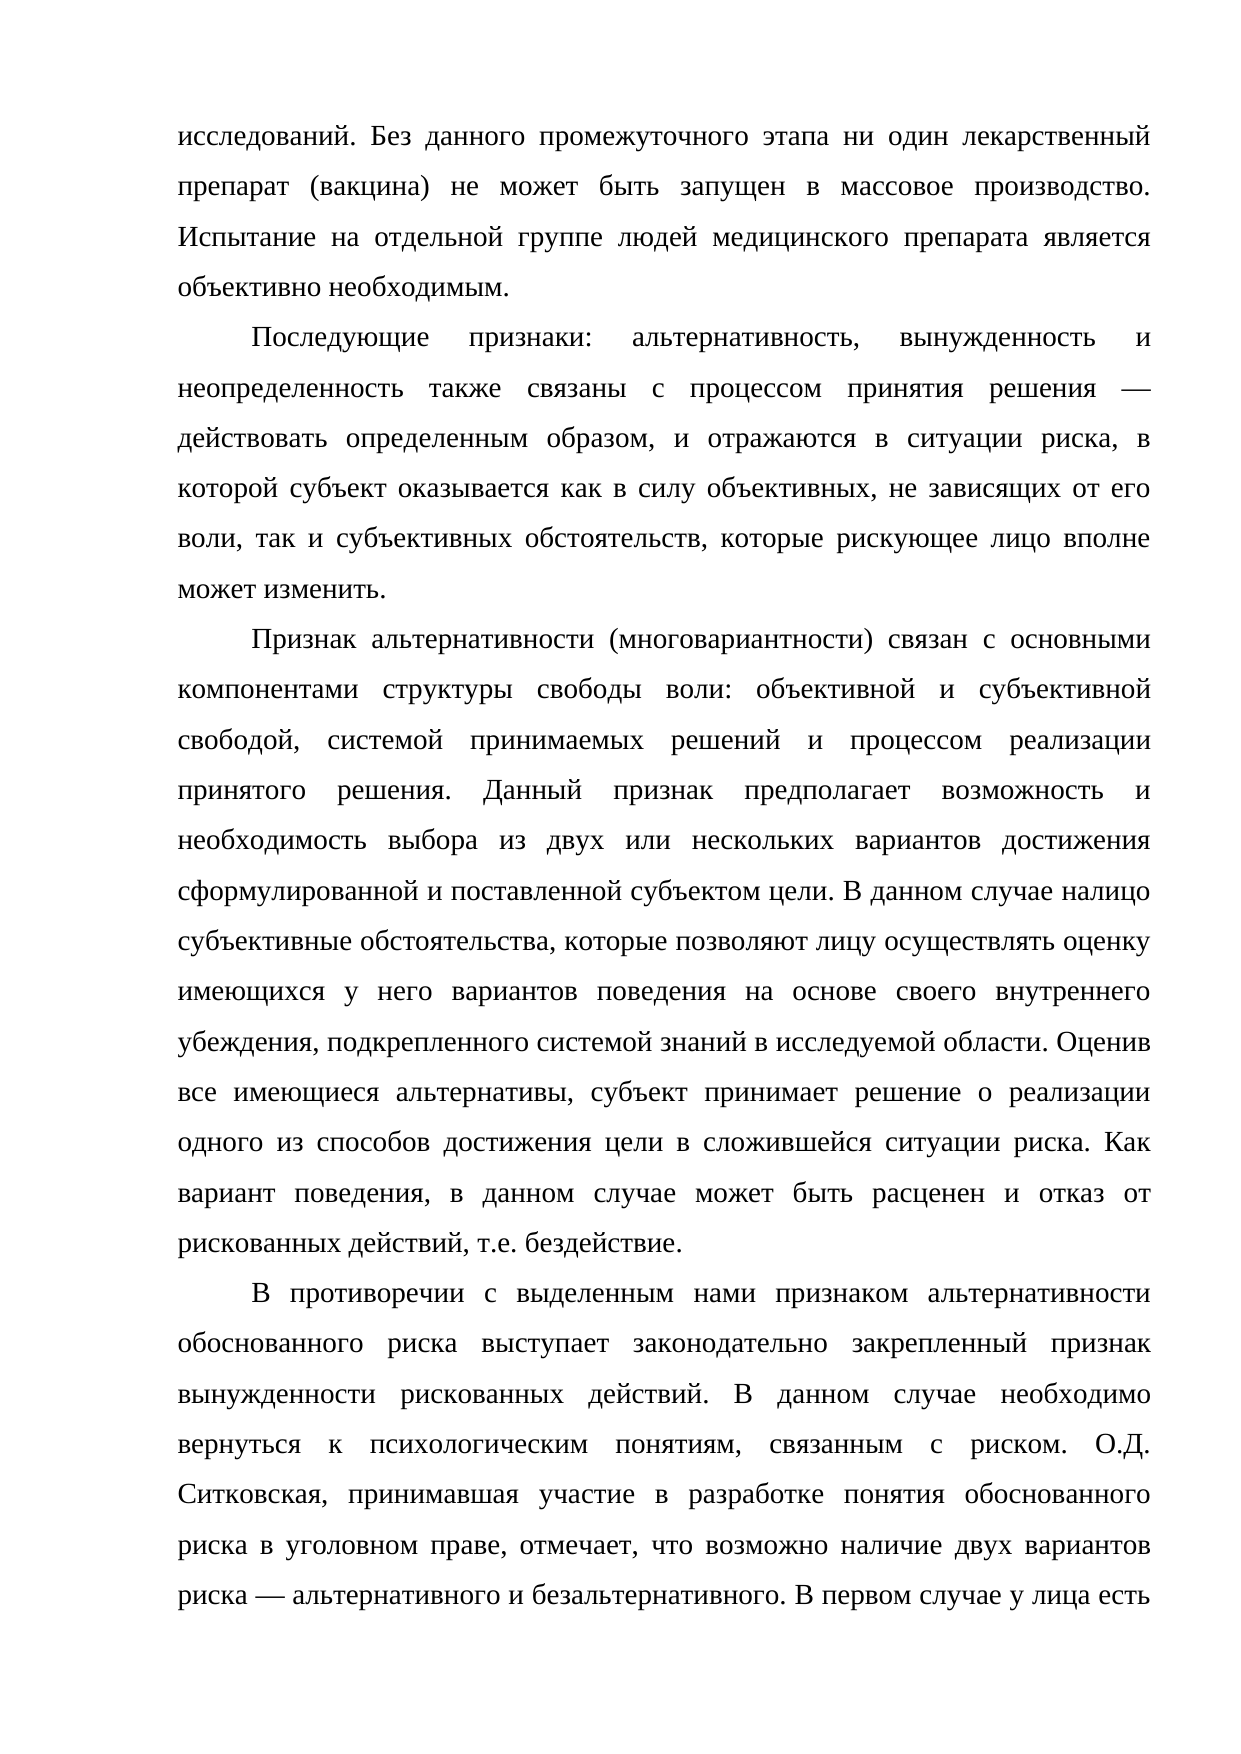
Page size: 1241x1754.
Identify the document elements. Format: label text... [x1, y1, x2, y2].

text Последующие признаки: альтернативность, вынужденность и неопределенность также связаны с процессом принятия решения — действовать определенным образом, и отражаются в ситуации риска, в которой субъект оказывается как в силу объективных, не зависящих от его воли, так и субъективных обстоятельств, которые рискующее лицо вполне может изменить. [177, 319, 1152, 604]
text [177, 1275, 1152, 1611]
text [177, 118, 1152, 303]
text Признак альтернативности (многовариантности) связан с основными компонентами структуры свободы воли: объективной и субъективной свободой, системой принимаемых решений и процессом реализации принятого решения. Данный признак предполагает возможность и необходимость выбора из двух или нескольких вариантов достижения сформулированной и поставленной субъектом цели. В данном случае налицо субъективные обстоятельства, которые позволяют лицу осуществлять оценку имеющихся у него вариантов поведения на основе своего внутреннего убеждения, подкрепленного системой знаний в исследуемой области. Оценив все имеющиеся альтернативы, субъект принимает решение о реализации одного из способов достижения цели в сложившейся ситуации риска. Как вариант поведения, в данном случае может быть расценен и отказ от рискованных действий, т.е. бездействие. [177, 621, 1152, 1258]
